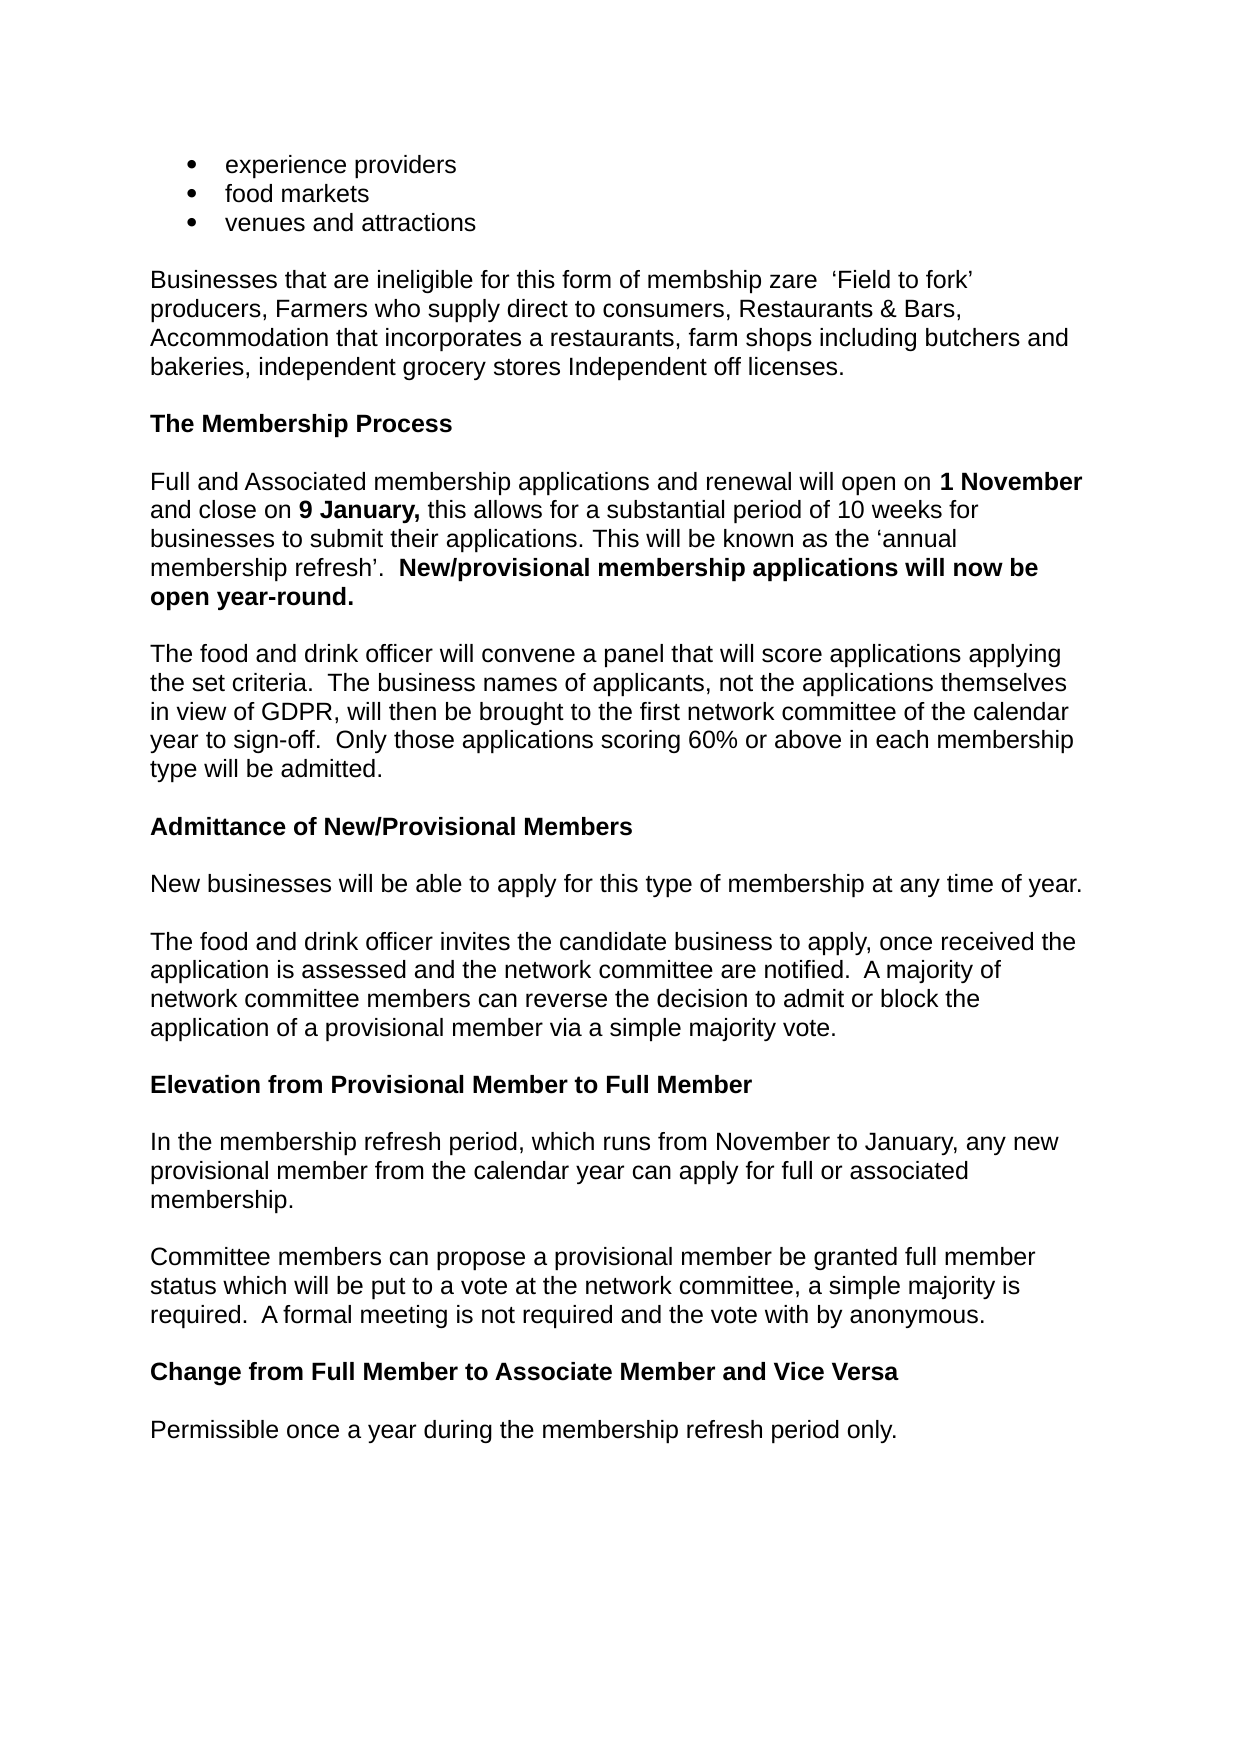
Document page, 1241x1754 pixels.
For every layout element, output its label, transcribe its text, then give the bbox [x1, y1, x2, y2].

text The Membership Process [150, 409, 1090, 438]
list venues and attractions [187, 208, 1090, 237]
text In the membership refresh period, which runs from November to January, any new provisional member from the calendar year can apply for full or associated membership. [150, 1127, 1090, 1213]
text The food and drink officer will convene a panel that will score applications applying the set criteria. The business names of applicants, not the applications themselves in view of GDPR, will then be brought to the first network committee of the calendar year to sign-off. Only those applications scoring 60% or above in each membership type will be admitted. [150, 639, 1090, 783]
text Change from Full Member to Associate Member and Vice Versa [150, 1357, 1090, 1386]
text The food and drink officer invites the candidate business to apply, once received the application is assessed and the network committee are notified. A majority of network committee members can reverse the decision to admit or block the application of a provisional member via a simple majority vote. [150, 927, 1090, 1042]
text Businesses that are ineligible for this form of membship zare ‘Field to fork’ producers, Farmers who supply direct to consumers, Restaurants & Bars, Accommodation that incorporates a restaurants, farm shops including butchers and bakeries, independent grocery stores Independent off licenses. [150, 265, 1090, 380]
text Permissible once a year during the membership refresh period only. [150, 1414, 1090, 1443]
text Committee members can propose a provisional member be granted full member status which will be put to a vote at the network committee, a simple majority is required. A formal meeting is not required and the vote with by anonymous. [150, 1242, 1090, 1328]
list food markets [187, 179, 1090, 208]
list experience providers [187, 150, 1090, 179]
text Admittance of New/Provisional Members [150, 812, 1090, 840]
text New businesses will be able to apply for this type of membership at any time of year. [150, 869, 1090, 898]
text Full and Associated membership applications and renewal will open on 1 November and close on 9 January, this allows for a substantial period of 10 weeks for businesses to submit their applications. This will be known as the ‘annual membership refresh’. New/provisional membership applications will now be open year-round. [150, 467, 1090, 610]
text Elevation from Provisional Member to Full Member [150, 1069, 1090, 1098]
